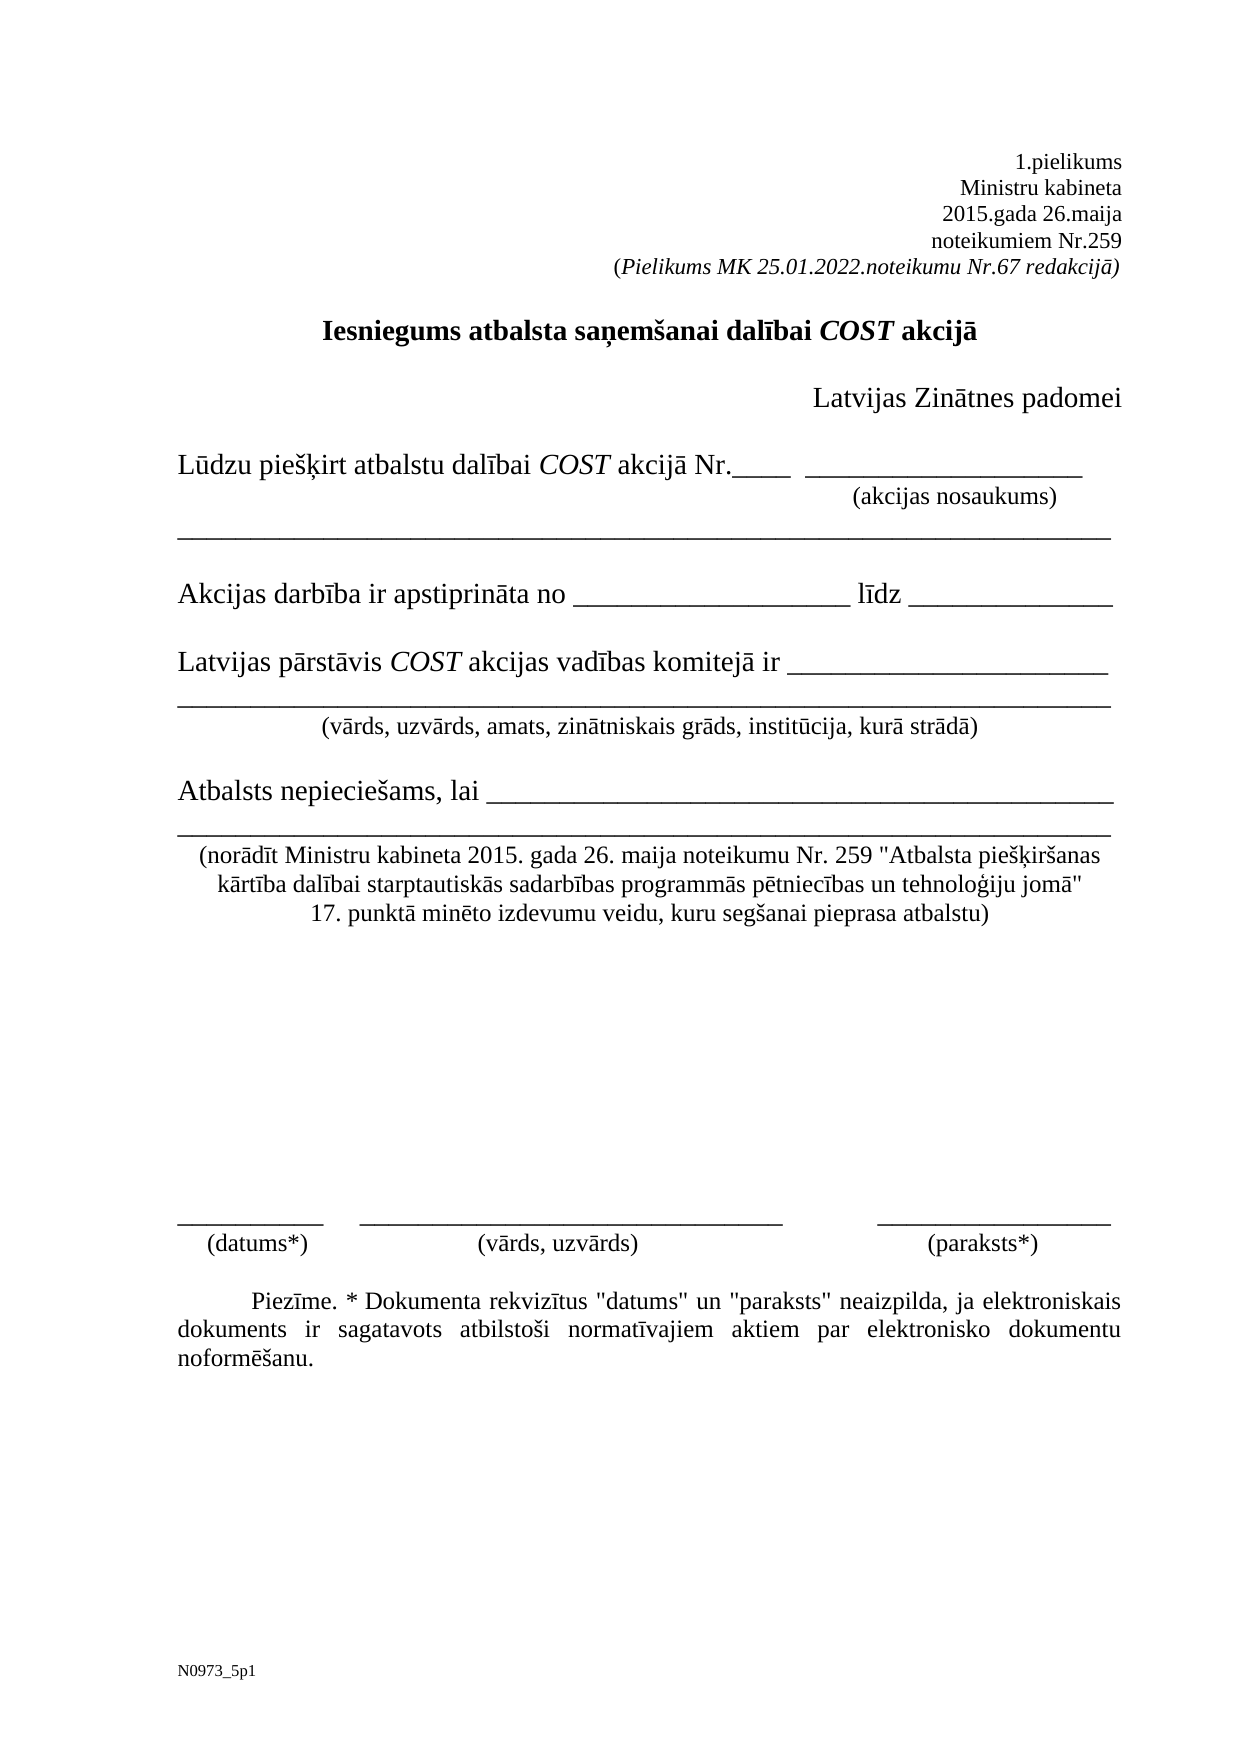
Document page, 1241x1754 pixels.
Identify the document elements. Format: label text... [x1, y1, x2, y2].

text 2015.gada 26.maija [177, 200, 1122, 227]
text noteikumiem Nr.259 [177, 227, 1122, 253]
text Piezīme. * Dokumenta rekvizītus "datums" un "paraksts" neaizpilda, ja elektroniskais dokuments ir sagatavots atbilstoši normatīvajiem aktiem par elektronisko dokumentu noformēšanu. [177, 1286, 1122, 1372]
text Lūdzu piešķirt atbalstu dalībai COST akcijā Nr.____ ___________________ [177, 447, 1122, 481]
text __________ _____________________________ ________________ [177, 1195, 1122, 1228]
text (vārds, uzvārds, amats, zinātniskais grāds, institūcija, kurā strādā) [177, 711, 1122, 739]
text Latvijas Zinātnes padomei [177, 380, 1122, 414]
text Iesniegums atbalsta saņemšanai dalībai COST akcijā [177, 313, 1122, 347]
text (akcijas nosaukums) [177, 481, 1122, 509]
text (Pielikums MK 25.01.2022.noteikumu Nr.67 redakcijā) [177, 253, 1122, 279]
text (norādīt Ministru kabineta 2015. gada 26. maija noteikumu Nr. 259 "Atbalsta piešķiršanas kārtība dalībai starptautiskās sadarbības programmās pētniecības un tehnoloģiju jomā" 17. punktā minēto izdevumu veidu, kuru segšanai pieprasa atbalstu) [177, 840, 1122, 926]
text ________________________________________________________________ [177, 677, 1122, 711]
text Atbalsts nepieciešams, lai ___________________________________________ [177, 773, 1122, 807]
text Akcijas darbība ir apstiprināta no ___________________ līdz ______________ [177, 577, 1122, 610]
text ________________________________________________________________ [177, 807, 1122, 840]
text Latvijas pārstāvis COST akcijas vadības komitejā ir ______________________ [177, 644, 1122, 677]
text ________________________________________________________________ [177, 509, 1122, 543]
text (datums*) (vārds, uzvārds) (paraksts*) [207, 1228, 1122, 1257]
text 1.pielikums [177, 148, 1122, 174]
text Ministru kabineta [177, 174, 1122, 200]
